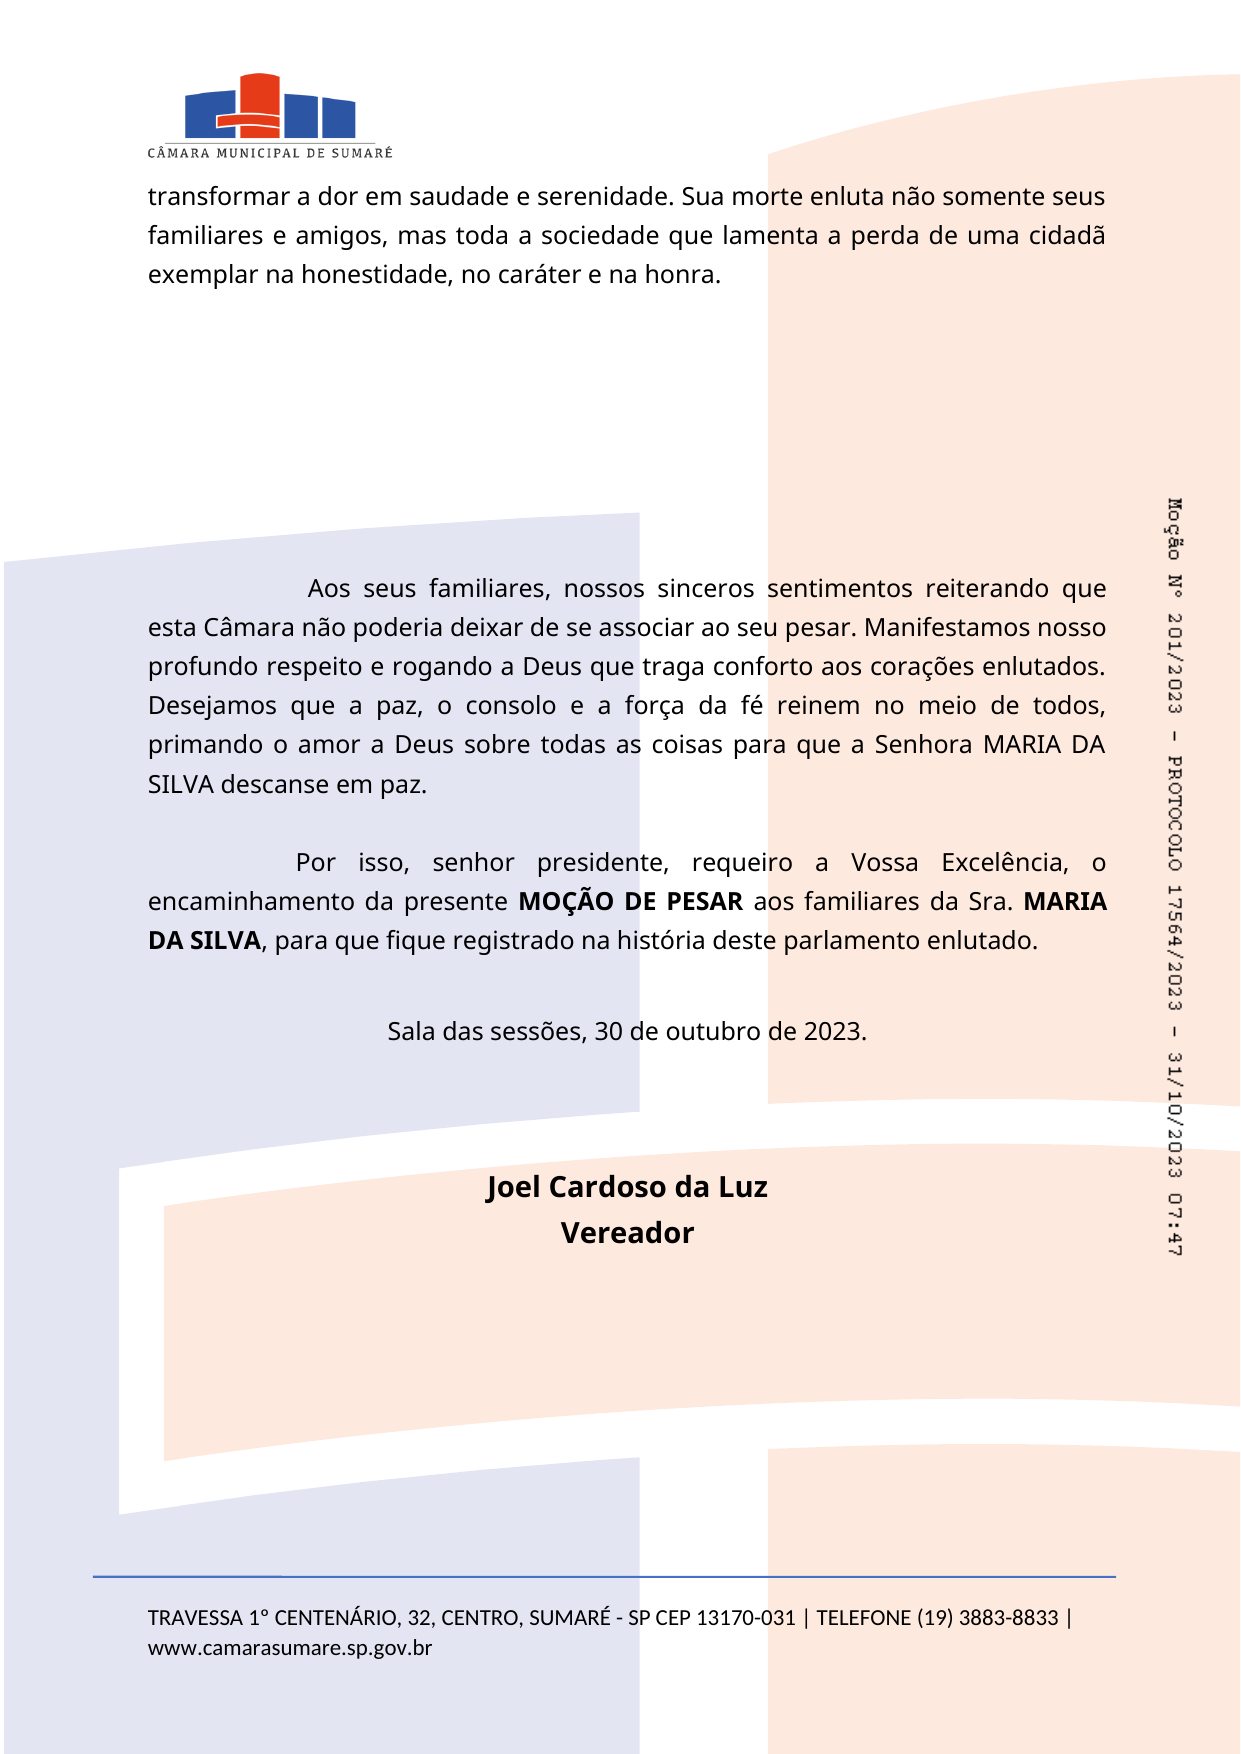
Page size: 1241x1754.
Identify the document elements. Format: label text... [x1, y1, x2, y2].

picture [1142, 494, 1205, 1260]
text Sala das sessões, 30 de outubro de 2023. [148, 1013, 1107, 1047]
text Vereador [148, 1212, 1107, 1252]
text Joel Cardoso da Luz [148, 1166, 1107, 1206]
text Por isso, senhor presidente, requeiro a Vossa Excelência, o encaminhamento da presente MOÇÃO DE PESAR aos familiares da Sra. MARIA DA SILVA, para que fique registrado na história deste parlamento enlutado. [148, 844, 1107, 957]
text Aos seus familiares, nossos sinceros sentimentos reiterando que esta Câmara não poderia deixar de se associar ao seu pesar. Manifestamos nosso profundo respeito e rogando a Deus que traga conforto aos corações enlutados. Desejamos que a paz, o consolo e a força da fé reinem no meio de todos, primando o amor a Deus sobre todas as coisas para que a Senhora MARIA DA SILVA descanse em paz. [148, 570, 1107, 800]
picture [147, 73, 394, 160]
